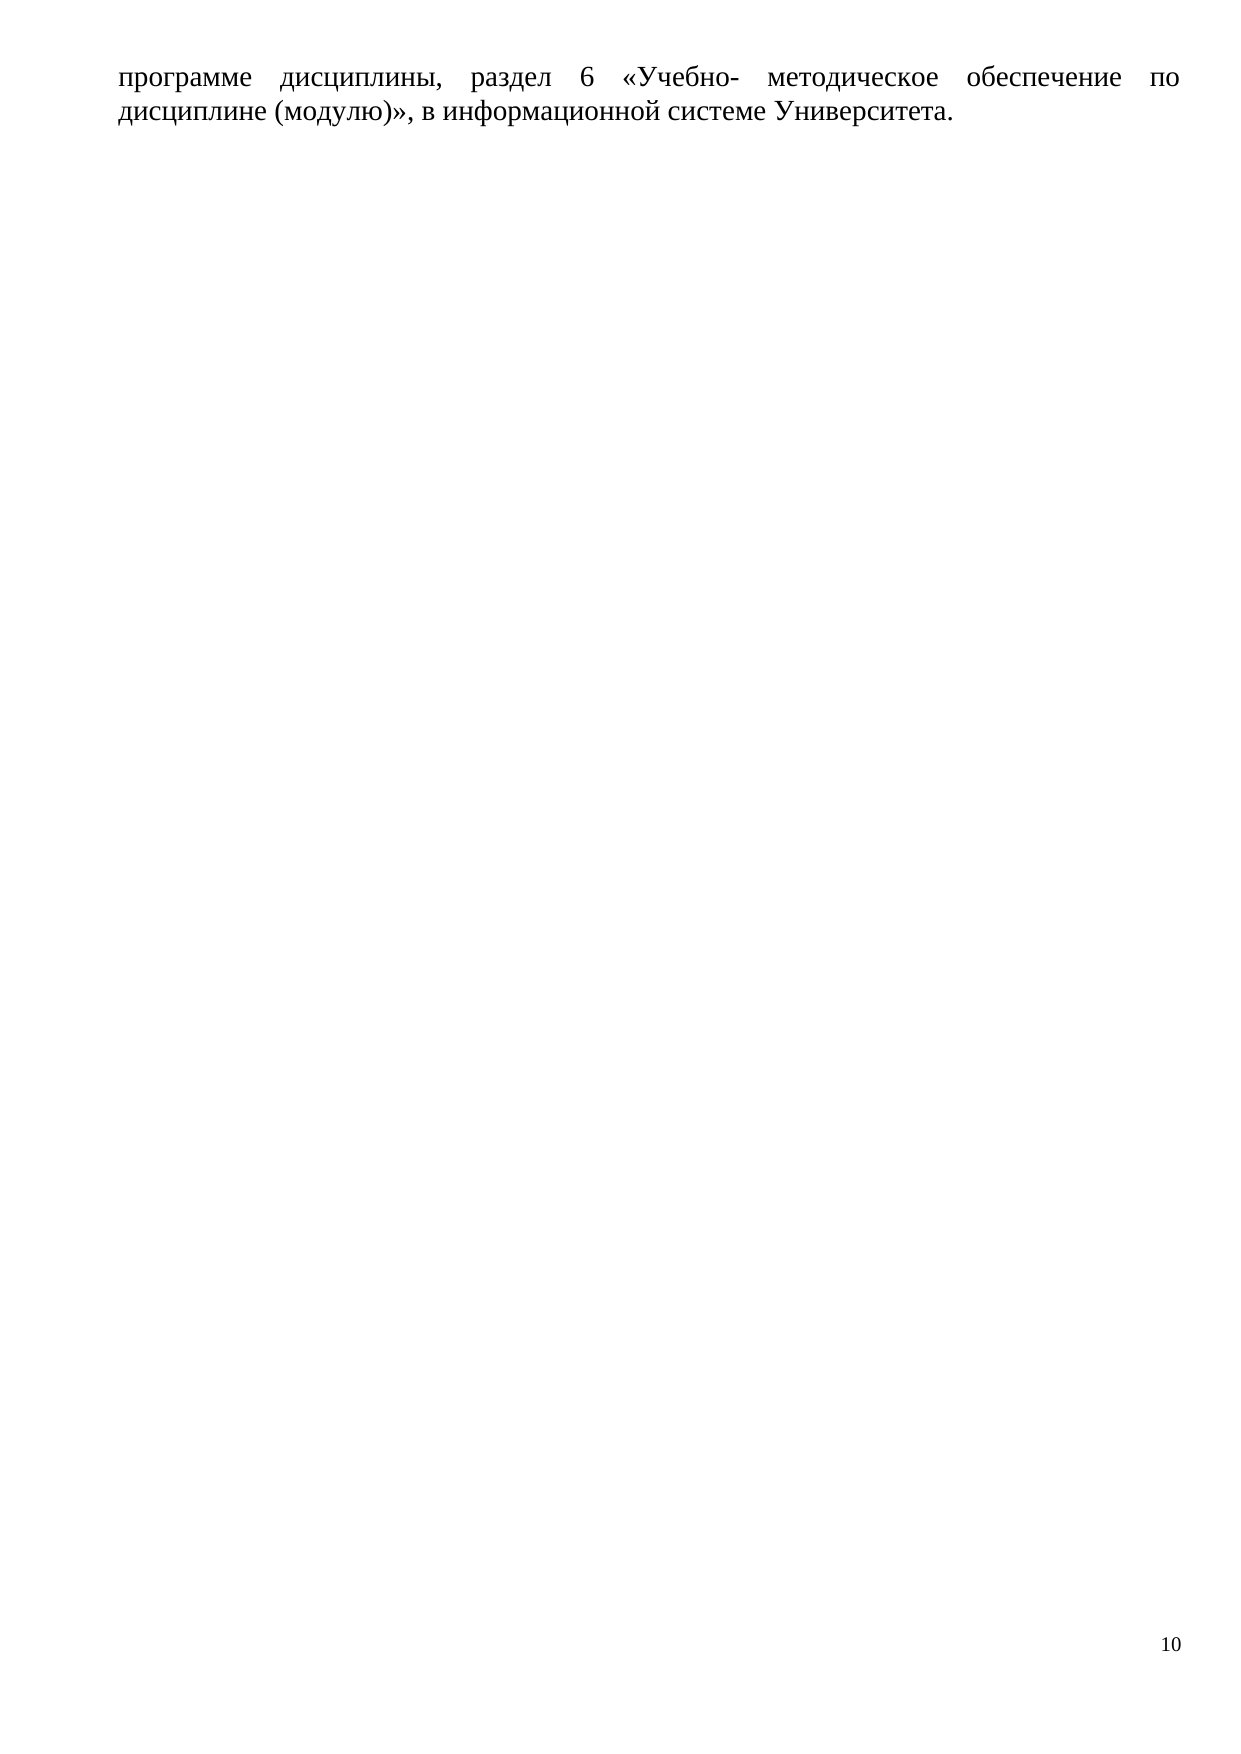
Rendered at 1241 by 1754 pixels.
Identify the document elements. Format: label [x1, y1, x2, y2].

text [118, 59, 1181, 126]
